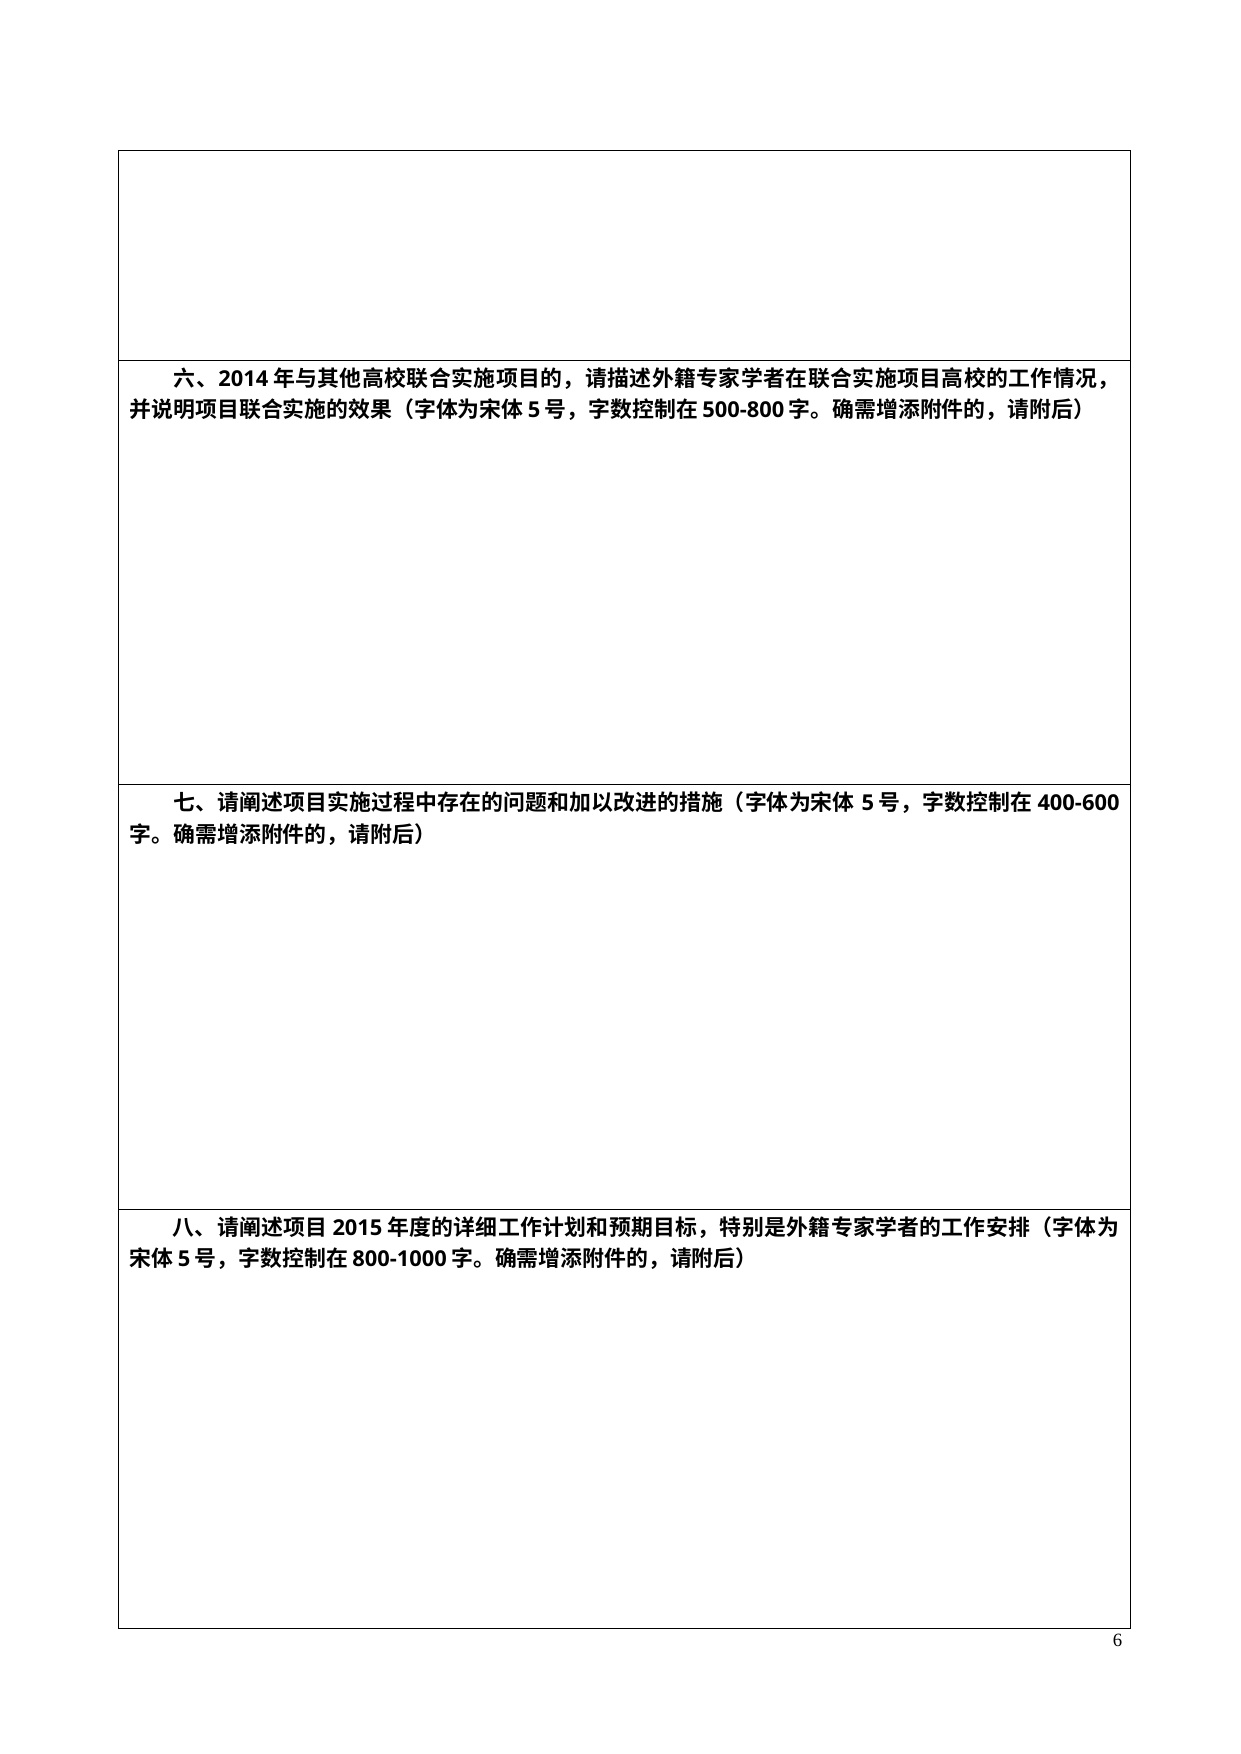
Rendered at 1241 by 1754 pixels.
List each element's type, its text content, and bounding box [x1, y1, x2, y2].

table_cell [119, 1210, 1130, 1628]
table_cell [119, 151, 1130, 359]
table_cell 七、请阐述项目实施过程中存在的问题和加以改进的措施（字体为宋体5号，字数控制在400-600字。确需增添附件的，请附后） [119, 785, 1130, 1208]
table_cell 六、2014年与其他高校联合实施项目的，请描述外籍专家学者在联合实施项目高校的工作情况，并说明项目联合实施的效果（字体为宋体5号，字数控制在500-800字。确需增添附件的，请附后） [119, 361, 1130, 784]
